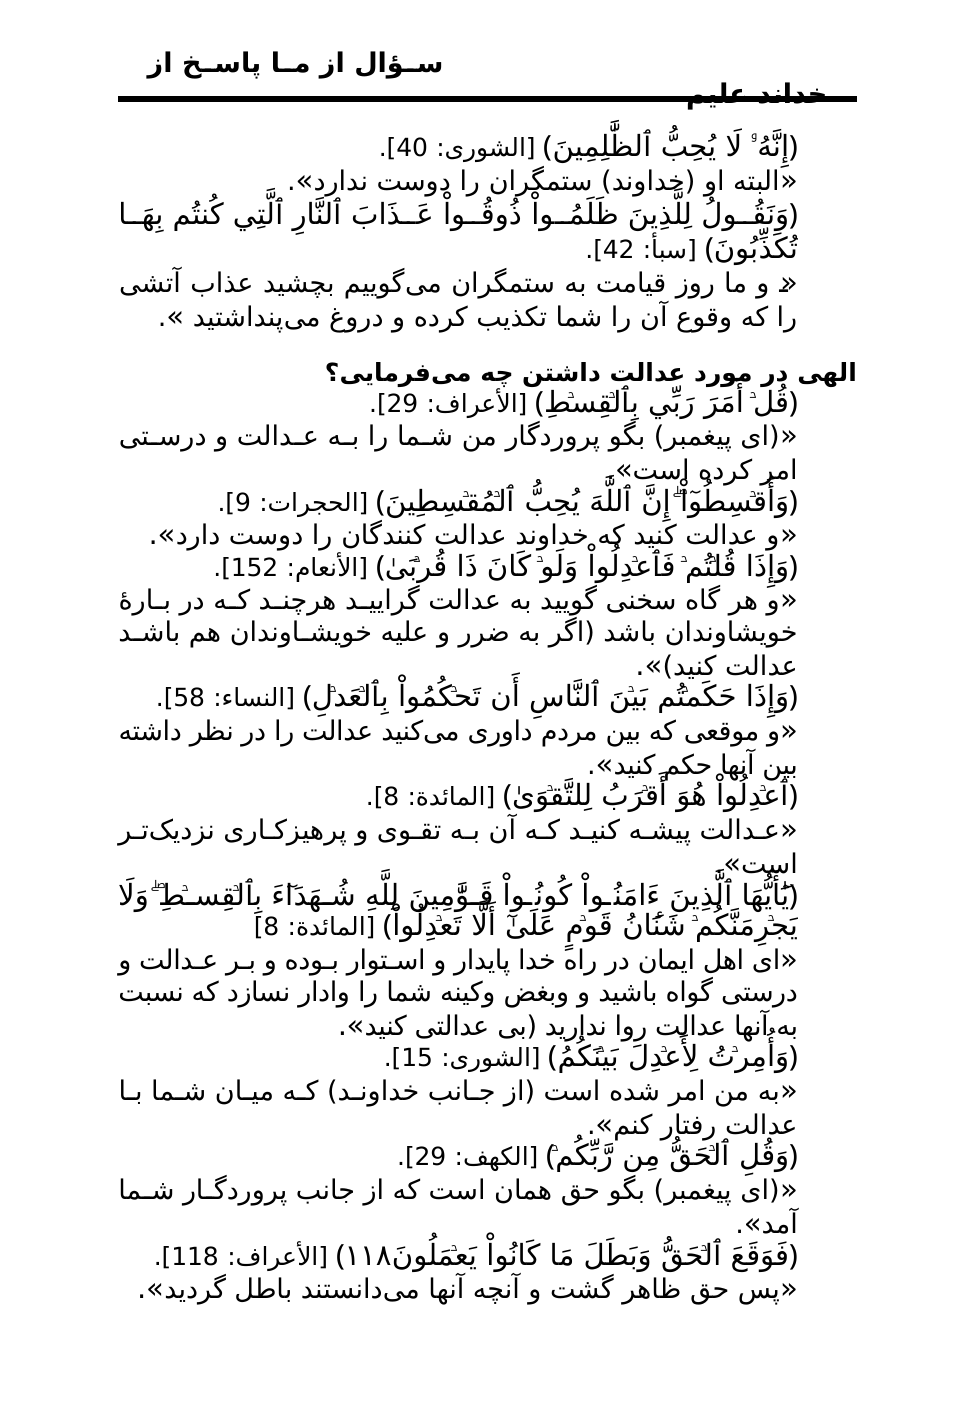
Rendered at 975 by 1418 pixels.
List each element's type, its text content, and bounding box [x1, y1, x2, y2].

text «ای اهل ایمان در راه خدا پایدار و استوار بوده و بر عدالت و درستی گواه باشید و وبغض وکینه شما را وادار نسازد که نسبت به آنها عدالت روا ندارید (بی عدالتی کنید». [118, 942, 798, 1042]
text ﴿وَأُمِرۡتُ لِأَعۡدِلَ بَيۡنَكُمُ﴾ [الشورى: 15]. [118, 1042, 798, 1073]
text ﴿إِنَّهُۥ لَا يُحِبُّ ٱلظَّٰلِمِينَ﴾ [الشورى: 40]. [118, 129, 798, 163]
text «و عدالت کنید که خداوند عدالت کنندگان را دوست دارد». [118, 517, 798, 551]
text ﴿فَوَقَعَ ٱلۡحَقُّ وَبَطَلَ مَا كَانُواْ يَعۡمَلُونَ١١٨﴾ [الأعراف: 118]. [118, 1240, 798, 1271]
text ﴿يَٰٓأَيُّهَا ٱلَّذِينَ ءَامَنُواْ كُونُواْ قَوَّٰمِينَ لِلَّهِ شُهَدَآءَ بِٱلۡقِسۡطِۖ وَلَا يَجۡرِمَنَّكُمۡ شَنَ‍َٔانُ قَوۡمٍ عَلَىٰٓ أَلَّا تَعۡدِلُواْ﴾ [المائدة: 8] [118, 880, 798, 942]
text «و هر گاه سخنی گویید به عدالت گرایید هرچند که در بارۀ خویشاوندان باشد (اگر به ضرر و علیه خویشاوندان هم باشد عدالت کنید)». [118, 582, 798, 682]
text ﴿وَإِذَا حَكَمۡتُم بَيۡنَ ٱلنَّاسِ أَن تَحۡكُمُواْ بِٱلۡعَدۡلِ﴾ [النساء: 58]. [118, 682, 798, 713]
text ﴿وَقُلِ ٱلۡحَقُّ مِن رَّبِّكُمۡ﴾ [الكهف: 29]. [118, 1141, 798, 1172]
text ﴿وَنَقُولُ لِلَّذِينَ ظَلَمُواْ ذُوقُواْ عَذَابَ ٱلنَّارِ ٱلَّتِي كُنتُم بِهَا تُكَذِّبُونَ﴾ [سبأ: 42]. [118, 197, 798, 265]
text الهی در مورد عدالت داشتن چه می‌فرمایی؟ [118, 358, 857, 387]
text «(ای پیغمبر) بگو پروردگار من شما را به عدالت و درستی امر کرده است». [118, 418, 798, 486]
text ﴿قُلۡ أَمَرَ رَبِّي بِٱلۡقِسۡطِ﴾ [الأعراف: 29]. [118, 387, 798, 418]
text «البته او (خداوند) ستمگران را دوست ندارد». [118, 163, 798, 197]
text « و ما روز قیامت به ستمگران می‌گوییم بچشید عذاب آتشی را که وقوع آن را شما تکذیب کرده و دروغ می‌پنداشتید ». [118, 265, 798, 333]
text ﴿وَإِذَا قُلۡتُمۡ فَٱعۡدِلُواْ وَلَوۡ كَانَ ذَا قُرۡبَىٰ﴾ [الأنعام: 152]. [118, 551, 798, 582]
text «(ای پیغمبر) بگو حق همان است که از جانب پروردگار شما آمد». [118, 1172, 798, 1240]
text «به من امر شده است (از جانب خداوند) که میان شما با عدالت رفتار کنم». [118, 1073, 798, 1141]
text «و موقعی که بین مردم داوری می‌کنید عدالت را در نظر داشته بین آنها حکم کنید». [118, 713, 798, 781]
text «پس حق ظاهر گشت و آنچه آنها می‌دانستند باطل گردید». [118, 1271, 798, 1305]
text «عدالت پیشه کنید که آن به تقوی و پرهیزکاری نزدیک‌تر است». [118, 812, 798, 880]
text ﴿ٱعۡدِلُواْ هُوَ أَقۡرَبُ لِلتَّقۡوَىٰ﴾ [المائدة: 8]. [118, 781, 798, 812]
text ﴿وَأَقۡسِطُوٓاْۖ إِنَّ ٱللَّهَ يُحِبُّ ٱلۡمُقۡسِطِينَ﴾ [الحجرات: 9]. [118, 486, 798, 517]
